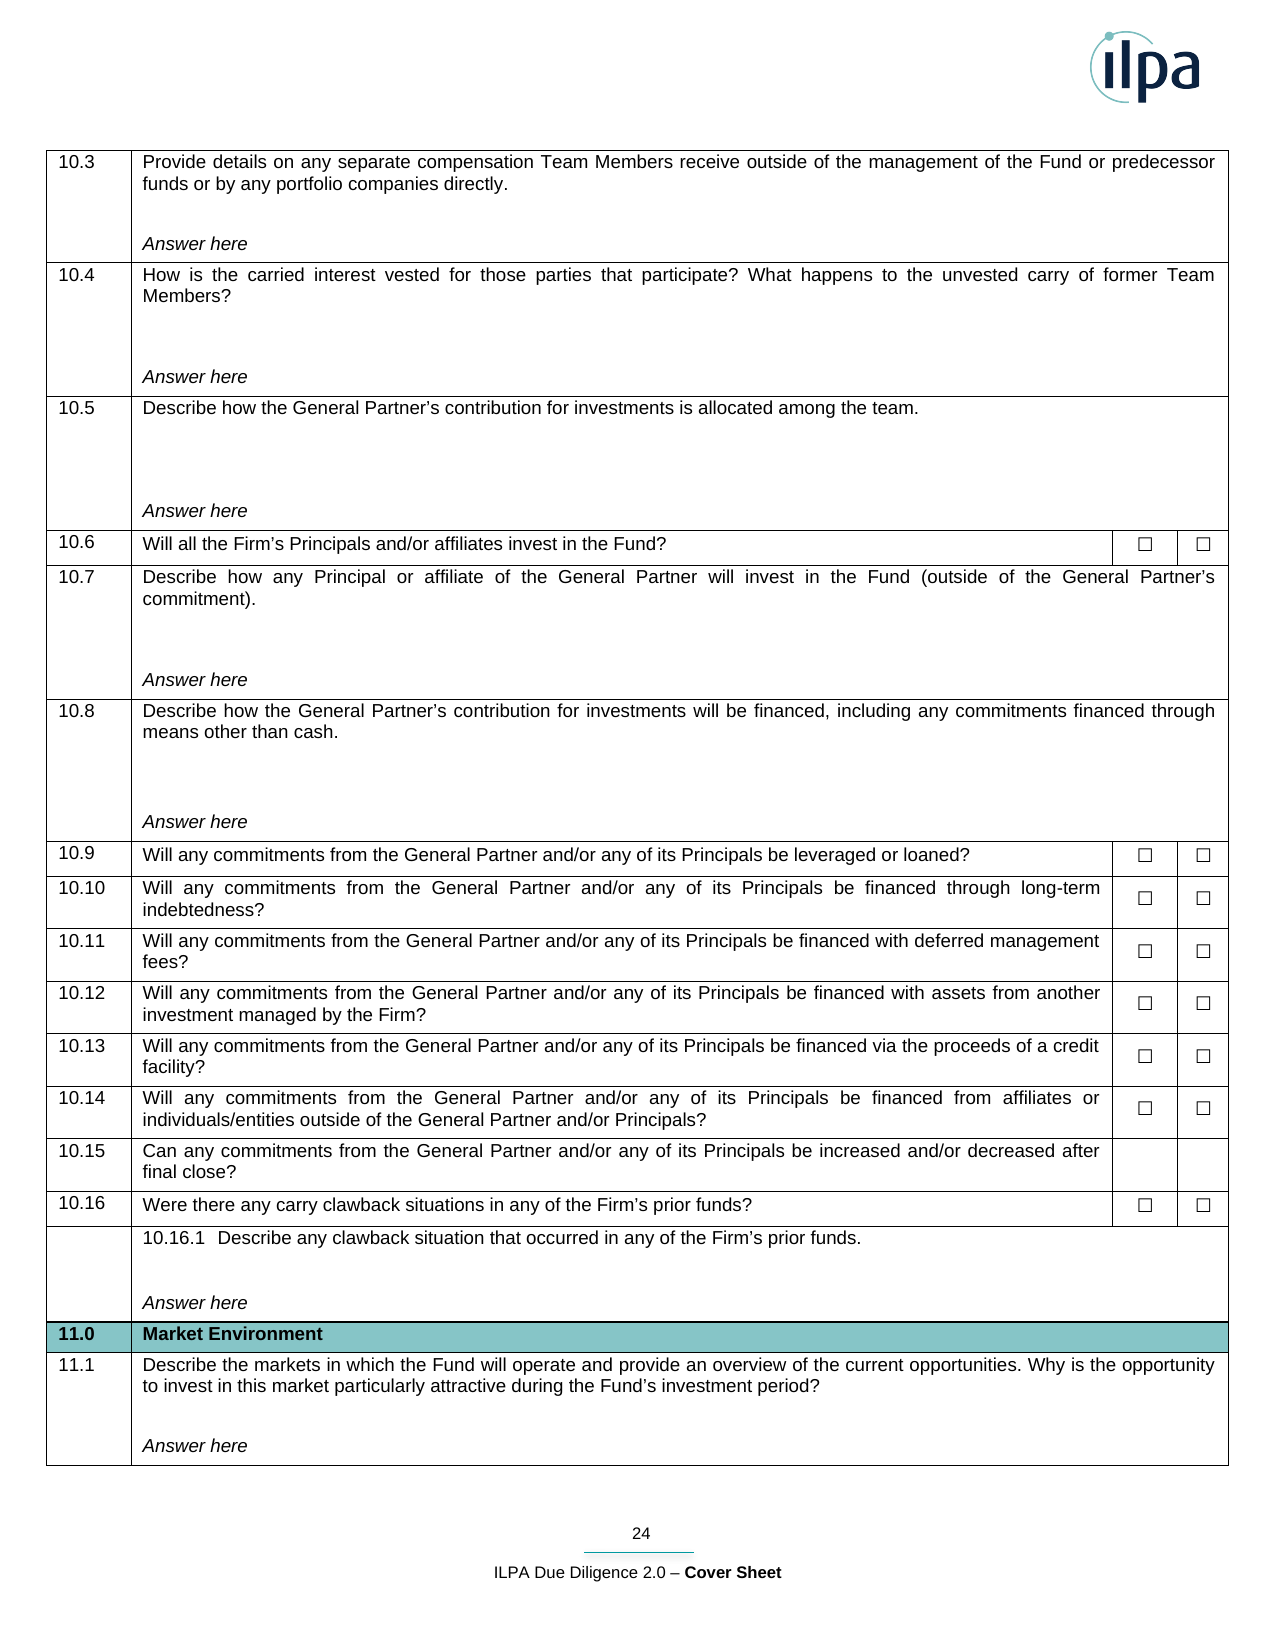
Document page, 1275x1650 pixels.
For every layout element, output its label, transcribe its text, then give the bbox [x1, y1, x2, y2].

table_cell Describe the markets in which the Fund will operate and provide an overview of the current opportunities. Why is the opportunity to invest in this market particularly attractive during the Fund’s investment period? Answer here [132, 1353, 1228, 1464]
table_cell 10.11 [47, 929, 131, 981]
table_cell 10.10 [47, 877, 131, 928]
table_cell 10.6 [47, 531, 131, 565]
table_cell [1113, 1139, 1177, 1191]
table_cell Will any commitments from the General Partner and/or any of its Principals be financed through long-term indebtedness? [132, 877, 1112, 928]
picture [1088, 30, 1200, 105]
table_cell [1113, 1192, 1177, 1226]
table_cell 10.15 [47, 1139, 131, 1191]
table_cell Describe any clawback situation that occurred in any of the Firm’s prior funds. Answer here [132, 1227, 1228, 1321]
table_cell 10.4 [47, 263, 131, 396]
table_cell 10.7 [47, 566, 131, 699]
table_cell Provide details on any separate compensation Team Members receive outside of the management of the Fund or predecessor funds or by any portfolio companies directly. Answer here [132, 151, 1228, 262]
table_cell How is the carried interest vested for those parties that participate? What happens to the unvested carry of former Team Members? Answer here [132, 263, 1228, 396]
table_cell 10.5 [47, 397, 131, 530]
table_cell 11.0 [47, 1323, 131, 1352]
table_cell 10.9 [47, 842, 131, 876]
table_cell Will any commitments from the General Partner and/or any of its Principals be financed with deferred management fees? [132, 929, 1112, 981]
table_cell 10.12 [47, 982, 131, 1033]
table_cell Can any commitments from the General Partner and/or any of its Principals be increased and/or decreased after final close? [132, 1139, 1112, 1191]
table_cell Describe how the General Partner’s contribution for investments is allocated among the team. Answer here [132, 397, 1228, 530]
table_cell Describe how the General Partner’s contribution for investments will be financed, including any commitments financed through means other than cash. Answer here [132, 700, 1228, 841]
table_cell [1178, 1139, 1228, 1191]
table_cell [47, 1227, 131, 1321]
table_cell Will all the Firm’s Principals and/or affiliates invest in the Fund? [132, 531, 1112, 565]
table_cell Will any commitments from the General Partner and/or any of its Principals be leveraged or loaned? [132, 842, 1112, 876]
table_cell 10.13 [47, 1034, 131, 1086]
table_cell Were there any carry clawback situations in any of the Firm’s prior funds? [132, 1192, 1112, 1226]
table_cell Describe how any Principal or affiliate of the General Partner will invest in the Fund (outside of the General Partner’s commitment). Answer here [132, 566, 1228, 699]
table_cell Will any commitments from the General Partner and/or any of its Principals be financed from affiliates or individuals/entities outside of the General Partner and/or Principals? [132, 1087, 1112, 1138]
table_cell Will any commitments from the General Partner and/or any of its Principals be financed via the proceeds of a credit facility? [132, 1034, 1112, 1086]
table_cell 10.14 [47, 1087, 131, 1138]
table_cell 10.8 [47, 700, 131, 841]
table_cell 10.16 [47, 1192, 131, 1226]
table_cell Will any commitments from the General Partner and/or any of its Principals be financed with assets from another investment managed by the Firm? [132, 982, 1112, 1033]
table_cell 10.3 [47, 151, 131, 262]
table_cell Market Environment [132, 1323, 1228, 1352]
table_cell 11.1 [47, 1353, 131, 1464]
